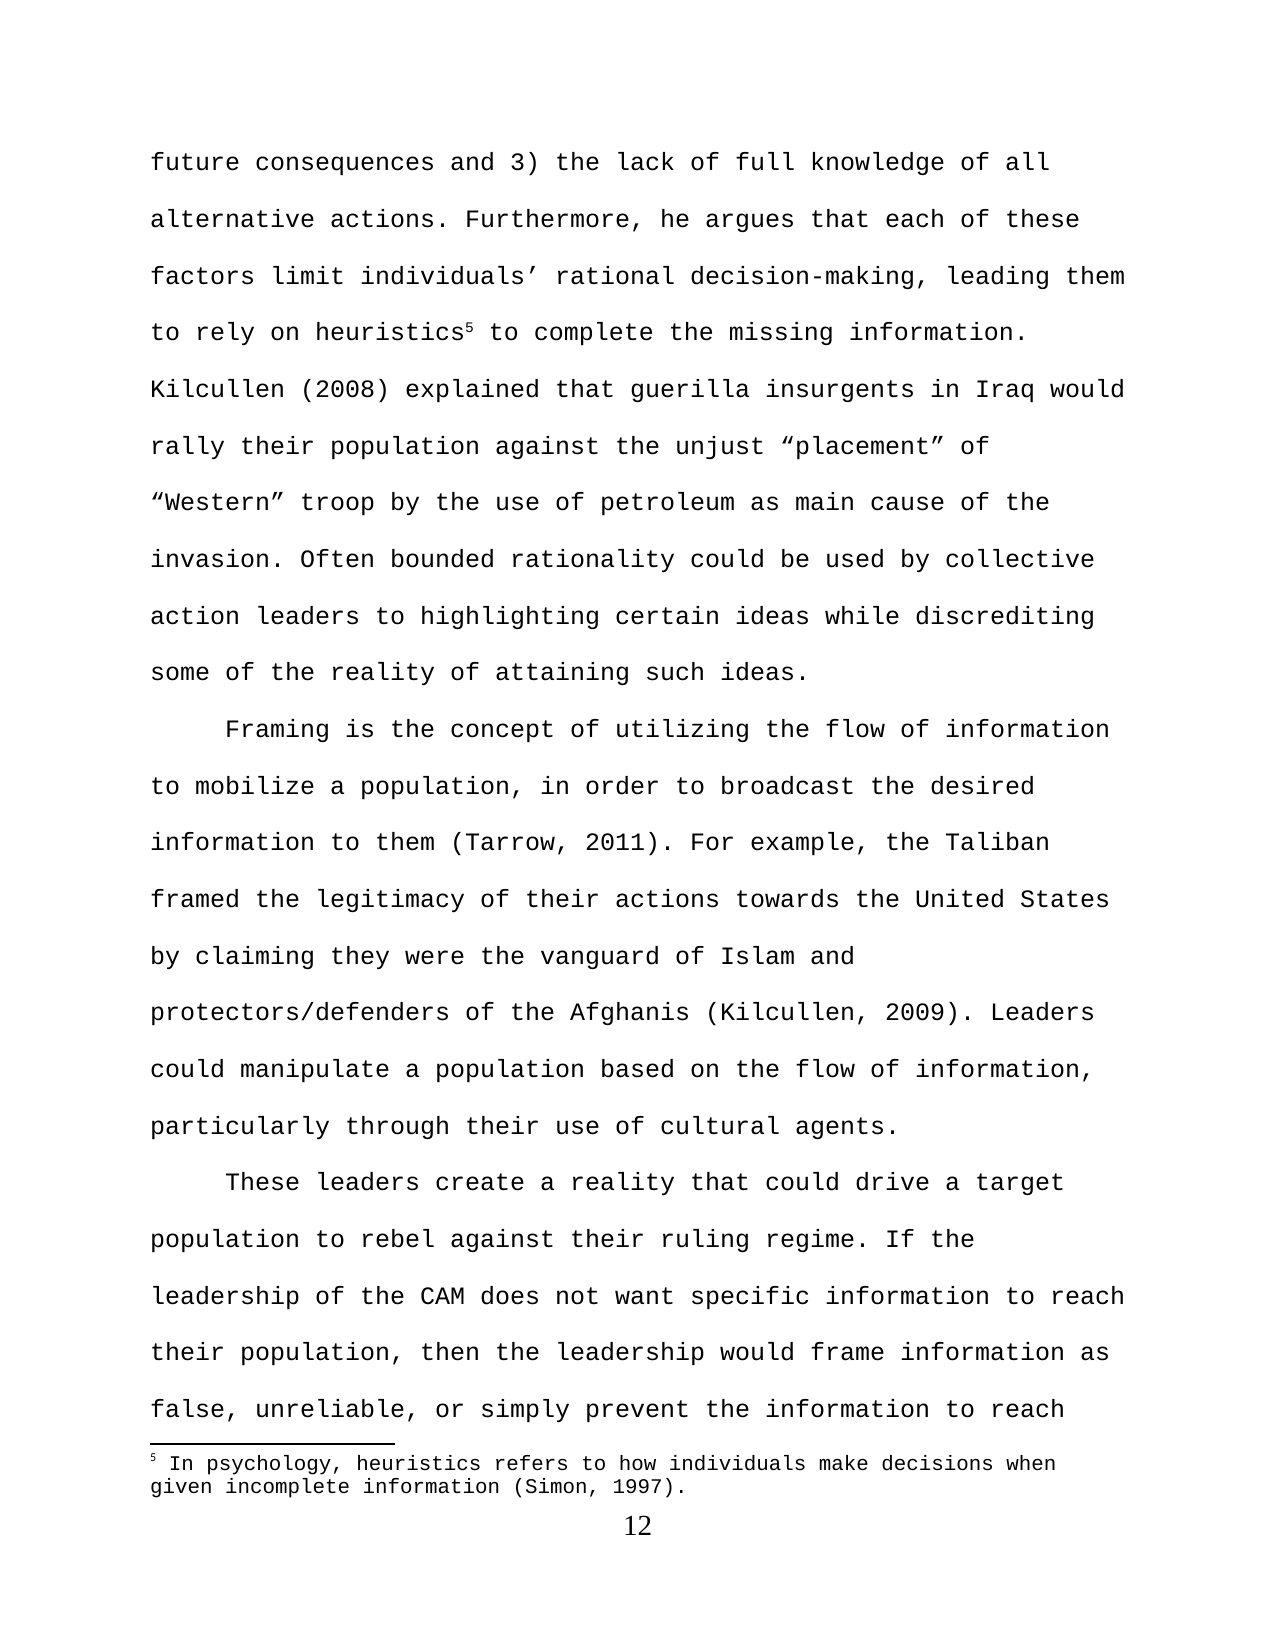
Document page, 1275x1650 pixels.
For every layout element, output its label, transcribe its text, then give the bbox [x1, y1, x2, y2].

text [150, 1170, 1125, 1425]
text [150, 150, 1125, 688]
text Framing is the concept of utilizing the flow of information to mobilize a population, in order to broadcast the desired information to them (Tarrow, 2011). For example, the Taliban framed the legitimacy of their actions towards the United States by claiming they were the vanguard of Islam and protectors/defenders of the Afghanis (Kilcullen, 2009). Leaders could manipulate a population based on the flow of information, particularly through their use of cultural agents. [150, 717, 1125, 1142]
